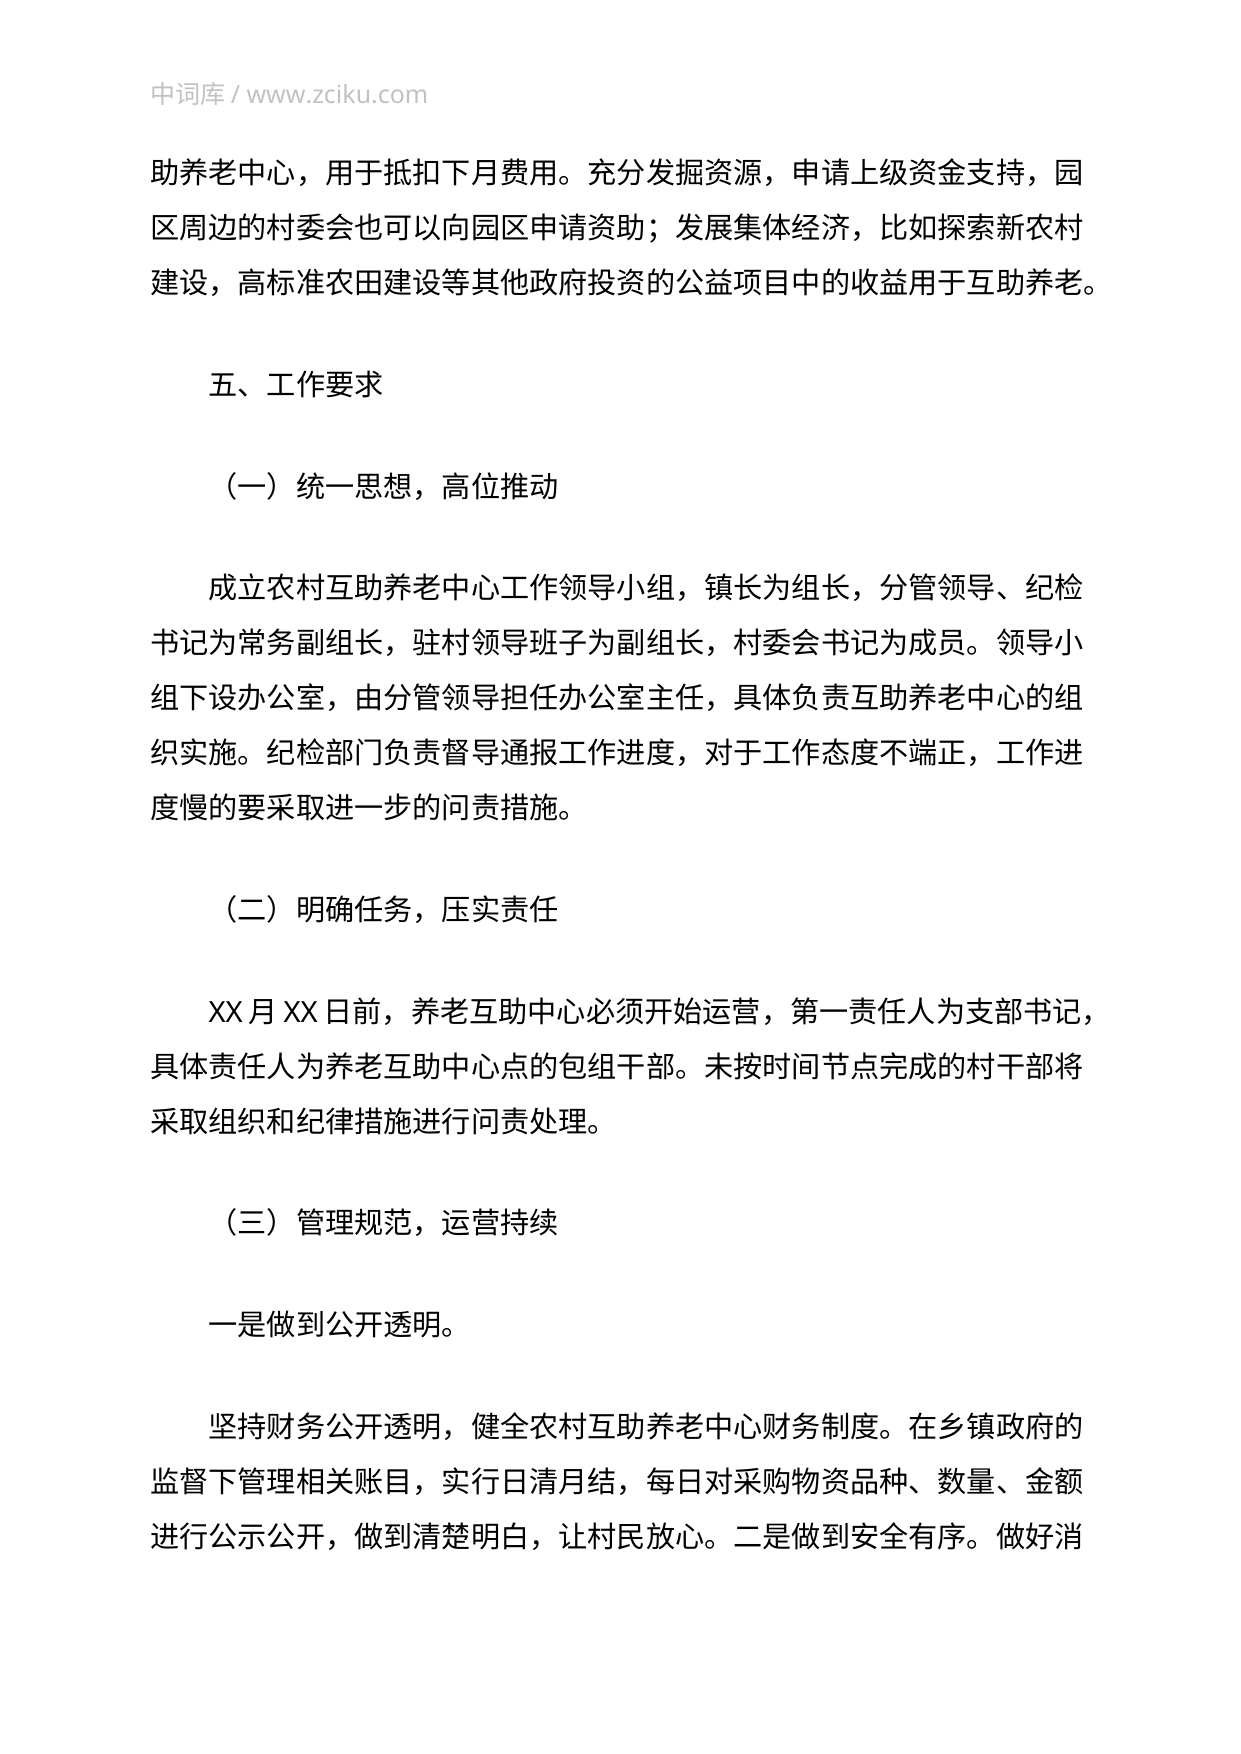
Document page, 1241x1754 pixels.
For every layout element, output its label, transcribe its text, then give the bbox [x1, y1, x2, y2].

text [150, 1403, 1090, 1556]
text （三）管理规范，运营持续 [150, 1200, 1090, 1242]
text 成立农村互助养老中心工作领导小组，镇长为组长，分管领导、纪检书记为常务副组长，驻村领导班子为副组长，村委会书记为成员。领导小组下设办公室，由分管领导担任办公室主任，具体负责互助养老中心的组织实施。纪检部门负责督导通报工作进度，对于工作态度不端正，工作进度慢的要采取进一步的问责措施。 [150, 565, 1090, 827]
text XX月XX日前，养老互助中心必须开始运营，第一责任人为支部书记，具体责任人为养老互助中心点的包组干部。未按时间节点完成的村干部将采取组织和纪律措施进行问责处理。 [150, 988, 1090, 1140]
text （二）明确任务，压实责任 [150, 886, 1090, 929]
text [150, 150, 1090, 302]
text （一）统一思想，高位推动 [150, 463, 1090, 506]
text 一是做到公开透明。 [150, 1302, 1090, 1344]
text 五、工作要求 [150, 362, 1090, 404]
